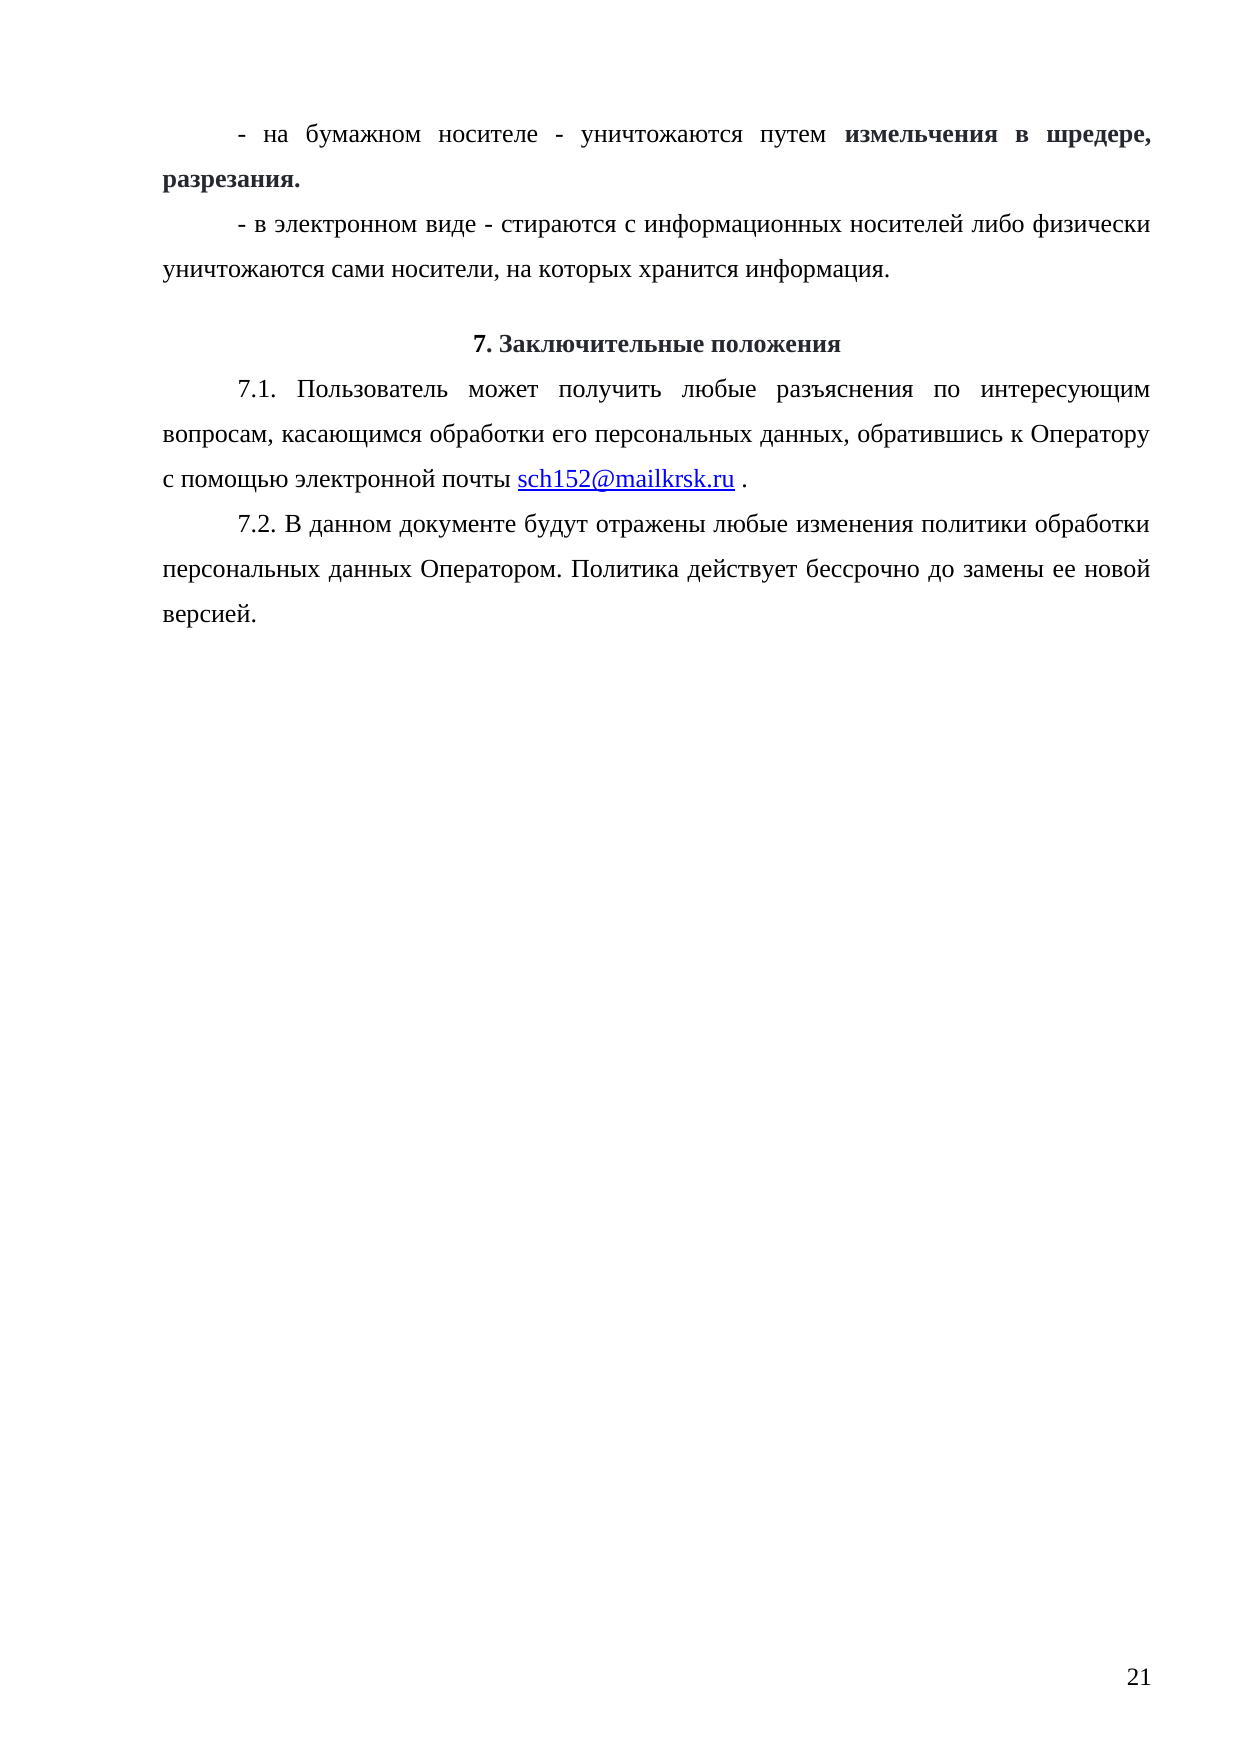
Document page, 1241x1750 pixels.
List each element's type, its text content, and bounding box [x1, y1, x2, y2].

text 7.2. В данном документе будут отражены любые изменения политики обработки персональных данных Оператором. Политика действует бессрочно до замены ее новой версией. [162, 508, 1152, 628]
text 7.1. Пользователь может получить любые разъяснения по интересующим вопросам, касающимся обработки его персональных данных, обратившись к Оператору с помощью электронной почты sch152@mailkrsk.ru . [162, 373, 1152, 493]
text - в электронном виде - стираются с информационных носителей либо физически уничтожаются сами носители, на которых хранится информация. [162, 208, 1152, 283]
text 7. Заключительные положения [162, 328, 1152, 358]
text - на бумажном носителе - уничтожаются путем измельчения в шредере, разрезания. [162, 118, 1152, 193]
